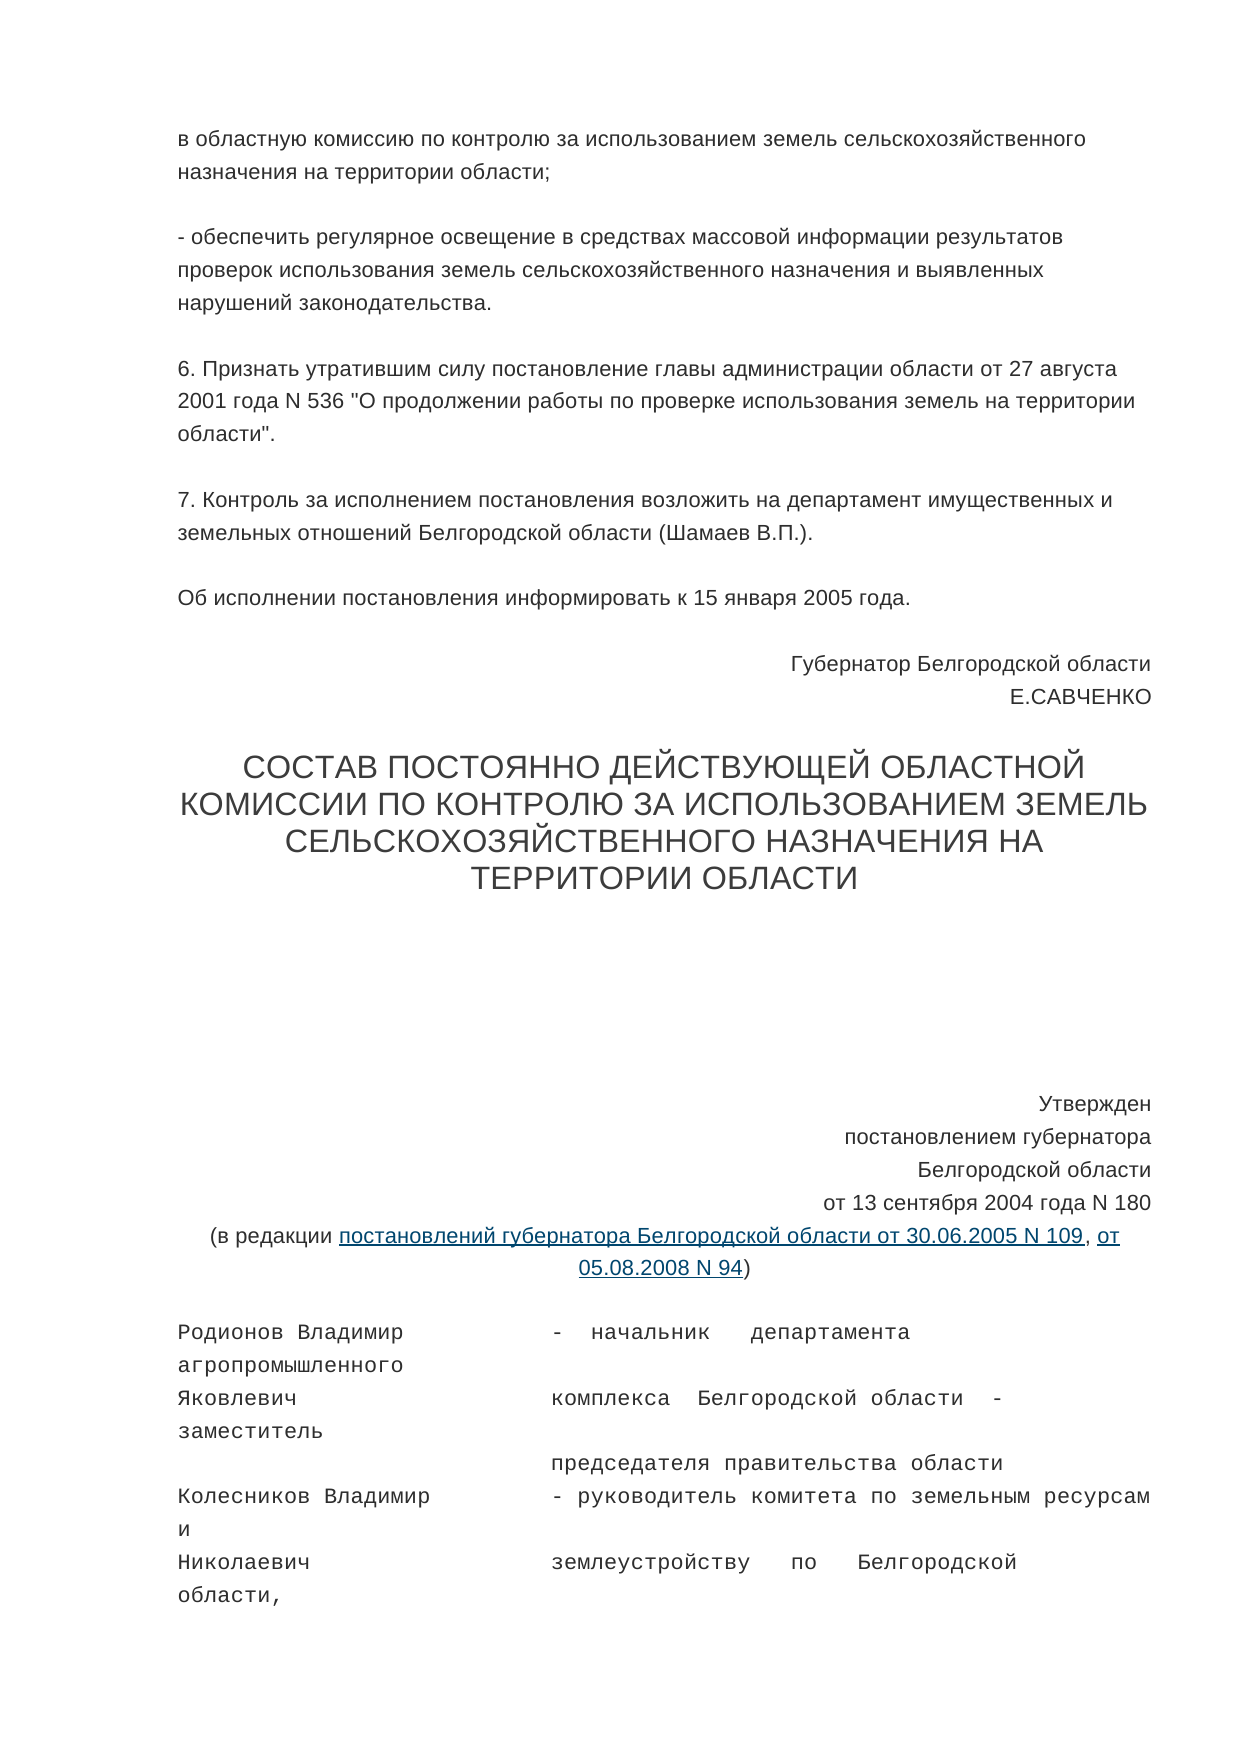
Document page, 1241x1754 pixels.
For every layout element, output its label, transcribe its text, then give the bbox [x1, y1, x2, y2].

text СОСТАВ ПОСТОЯННО ДЕЙСТВУЮЩЕЙ ОБЛАСТНОЙ КОМИССИИ ПО КОНТРОЛЮ ЗА ИСПОЛЬЗОВАНИЕМ ЗЕМЕЛЬ СЕЛЬСКОХОЗЯЙСТВЕННОГО НАЗНАЧЕНИЯ НА ТЕРРИТОРИИ ОБЛАСТИ [177, 748, 1152, 896]
text (в редакции постановлений губернатора Белгородской области от 30.06.2005 N 109, от 05.08.2008 N 94) [177, 1215, 1152, 1281]
text Губернатор Белгородской области Е.САВЧЕНКО [177, 643, 1152, 709]
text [177, 1281, 1152, 1609]
text Утвержден постановлением губернатора Белгородской области от 13 сентября 2004 года N 180 [177, 919, 1152, 1215]
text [177, 118, 1152, 643]
